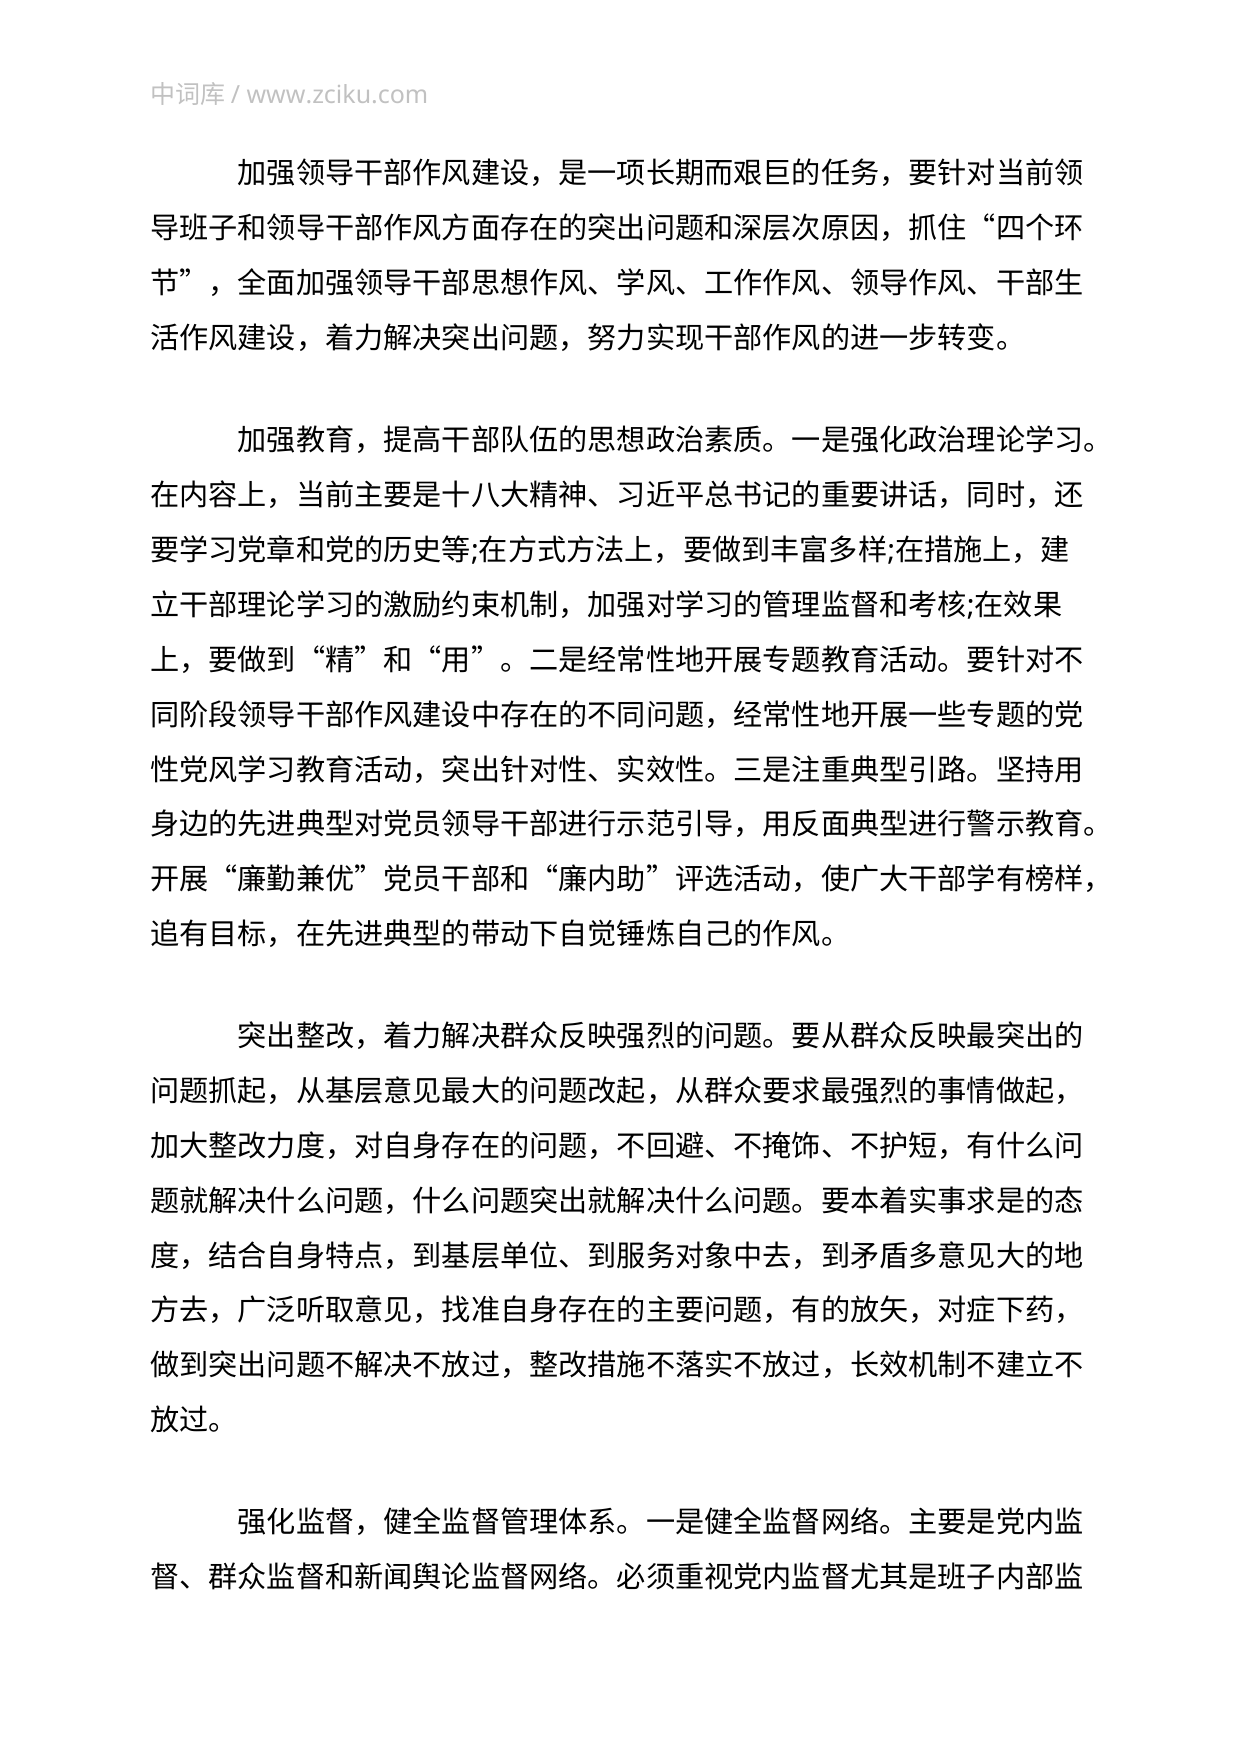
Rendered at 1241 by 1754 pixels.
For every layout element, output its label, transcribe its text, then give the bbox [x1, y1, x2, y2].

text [150, 1498, 1090, 1596]
text 加强领导干部作风建设，是一项长期而艰巨的任务，要针对当前领导班子和领导干部作风方面存在的突出问题和深层次原因，抓住“四个环节”，全面加强领导干部思想作风、学风、工作作风、领导作风、干部生活作风建设，着力解决突出问题，努力实现干部作风的进一步转变。 [150, 150, 1090, 357]
text 突出整改，着力解决群众反映强烈的问题。要从群众反映最突出的问题抓起，从基层意见最大的问题改起，从群众要求最强烈的事情做起，加大整改力度，对自身存在的问题，不回避、不掩饰、不护短，有什么问题就解决什么问题，什么问题突出就解决什么问题。要本着实事求是的态度，结合自身特点，到基层单位、到服务对象中去，到矛盾多意见大的地方去，广泛听取意见，找准自身存在的主要问题，有的放矢，对症下药，做到突出问题不解决不放过，整改措施不落实不放过，长效机制不建立不放过。 [150, 1012, 1090, 1439]
text 加强教育，提高干部队伍的思想政治素质。一是强化政治理论学习。在内容上，当前主要是十八大精神、习近平总书记的重要讲话，同时，还要学习党章和党的历史等;在方式方法上，要做到丰富多样;在措施上，建立干部理论学习的激励约束机制，加强对学习的管理监督和考核;在效果上，要做到“精”和“用”。二是经常性地开展专题教育活动。要针对不同阶段领导干部作风建设中存在的不同问题，经常性地开展一些专题的党性党风学习教育活动，突出针对性、实效性。三是注重典型引路。坚持用身边的先进典型对党员领导干部进行示范引导，用反面典型进行警示教育。开展“廉勤兼优”党员干部和“廉内助”评选活动，使广大干部学有榜样，追有目标，在先进典型的带动下自觉锤炼自己的作风。 [150, 416, 1090, 953]
